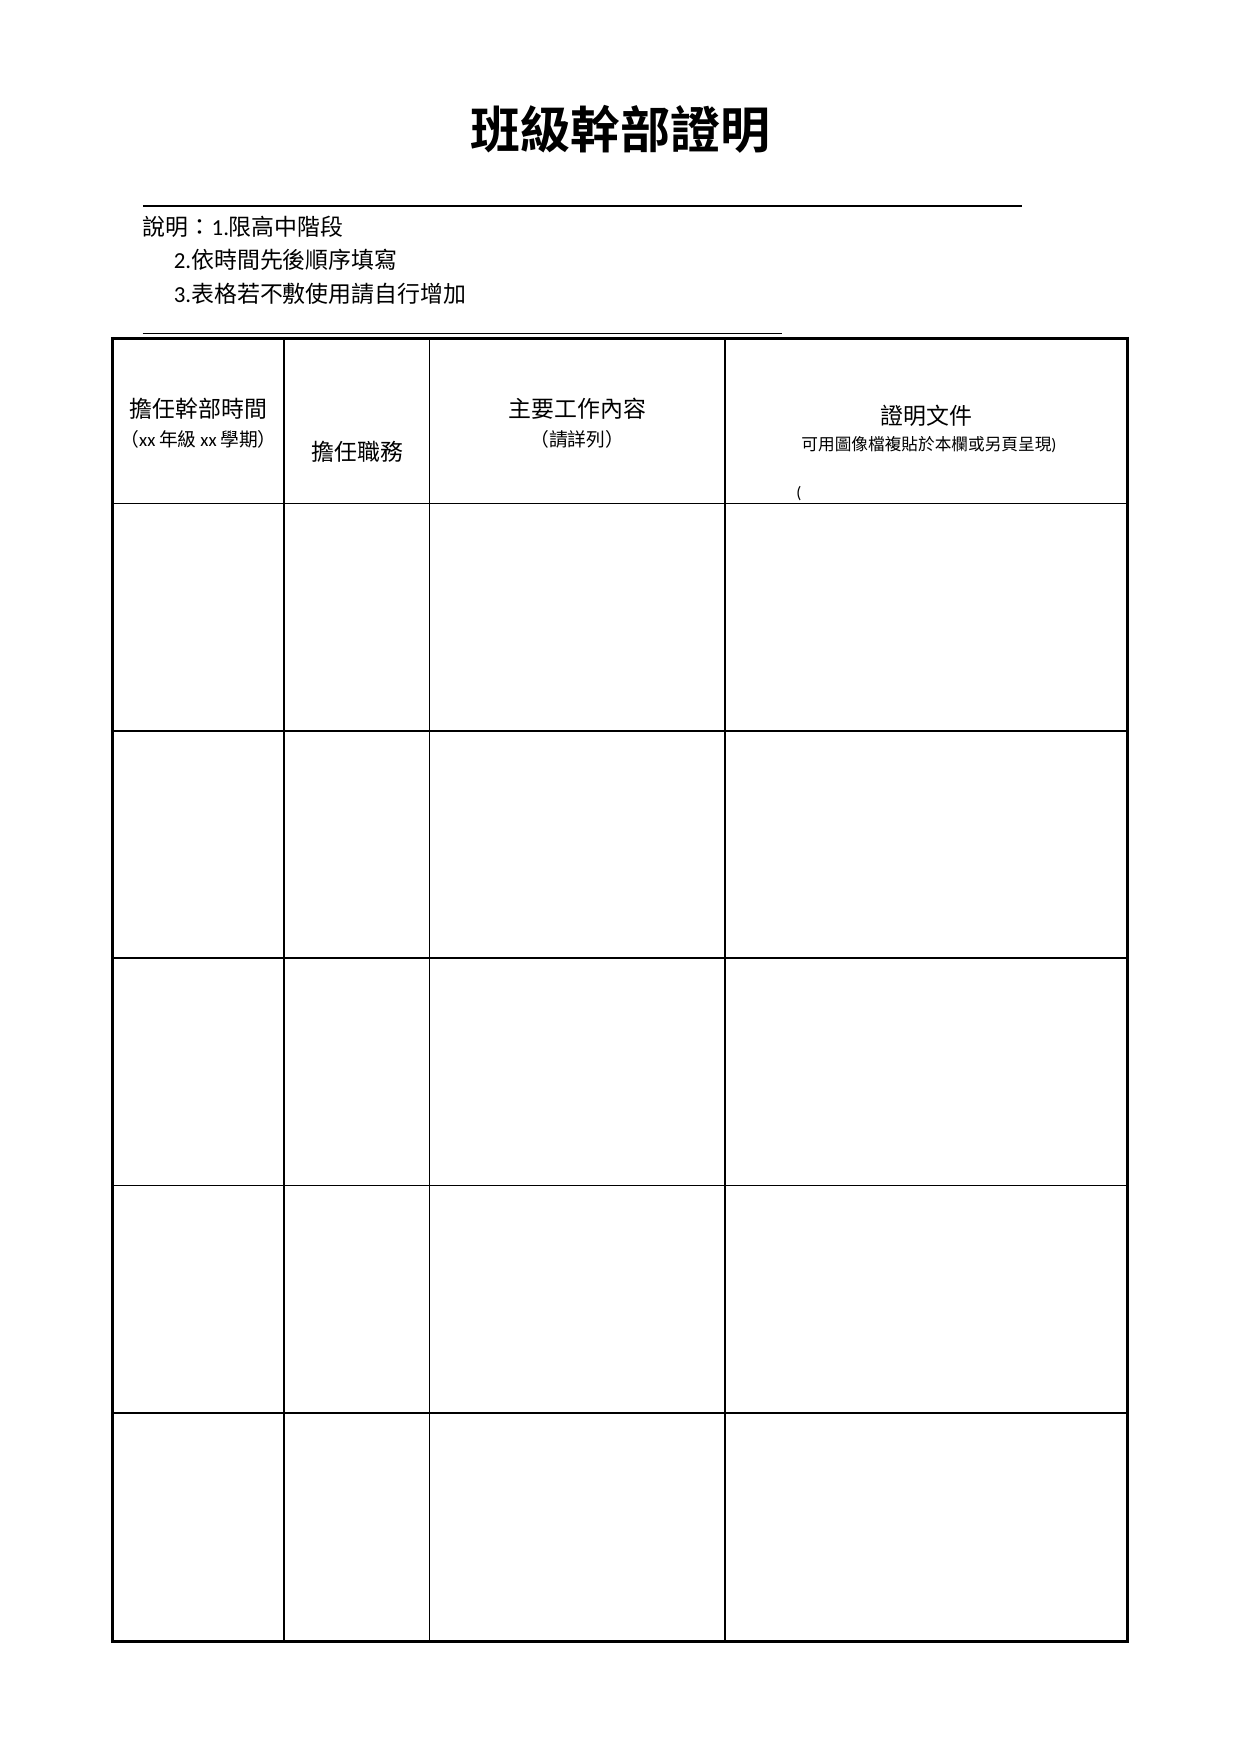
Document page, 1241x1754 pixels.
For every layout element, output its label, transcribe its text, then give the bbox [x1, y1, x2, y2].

text 3.表格若不敷使用請自行增加 [143, 276, 1071, 309]
table_cell [726, 504, 1126, 730]
text 班級幹部證明 [75, 89, 1165, 164]
table_cell [726, 1186, 1126, 1412]
table_header 證明文件 (可用圖像檔複貼於本欄或另頁呈現) [726, 340, 1126, 502]
table_cell [285, 959, 429, 1185]
table_cell [114, 1186, 283, 1412]
table_header 擔任職務 [285, 340, 429, 502]
table_cell [114, 732, 283, 957]
text 說明：1.限高中階段 [143, 209, 1071, 242]
table_cell [114, 504, 283, 730]
text 2.依時間先後順序填寫 [143, 242, 1071, 276]
table_cell [726, 1414, 1126, 1639]
table_cell [430, 732, 724, 957]
table_cell [285, 1186, 429, 1412]
table_cell [114, 1414, 283, 1639]
table_header 擔任幹部時間 （xx年級xx學期） [114, 340, 283, 502]
table_cell [726, 732, 1126, 957]
table_cell [726, 959, 1126, 1185]
table_cell [430, 1414, 724, 1639]
table_cell [430, 1186, 724, 1412]
table_cell [430, 504, 724, 730]
table_header 主要工作內容 （請詳列） [430, 340, 724, 502]
table_cell [285, 1414, 429, 1639]
table_cell [114, 959, 283, 1185]
table_cell [285, 732, 429, 957]
table_cell [285, 504, 429, 730]
table_cell [430, 959, 724, 1185]
